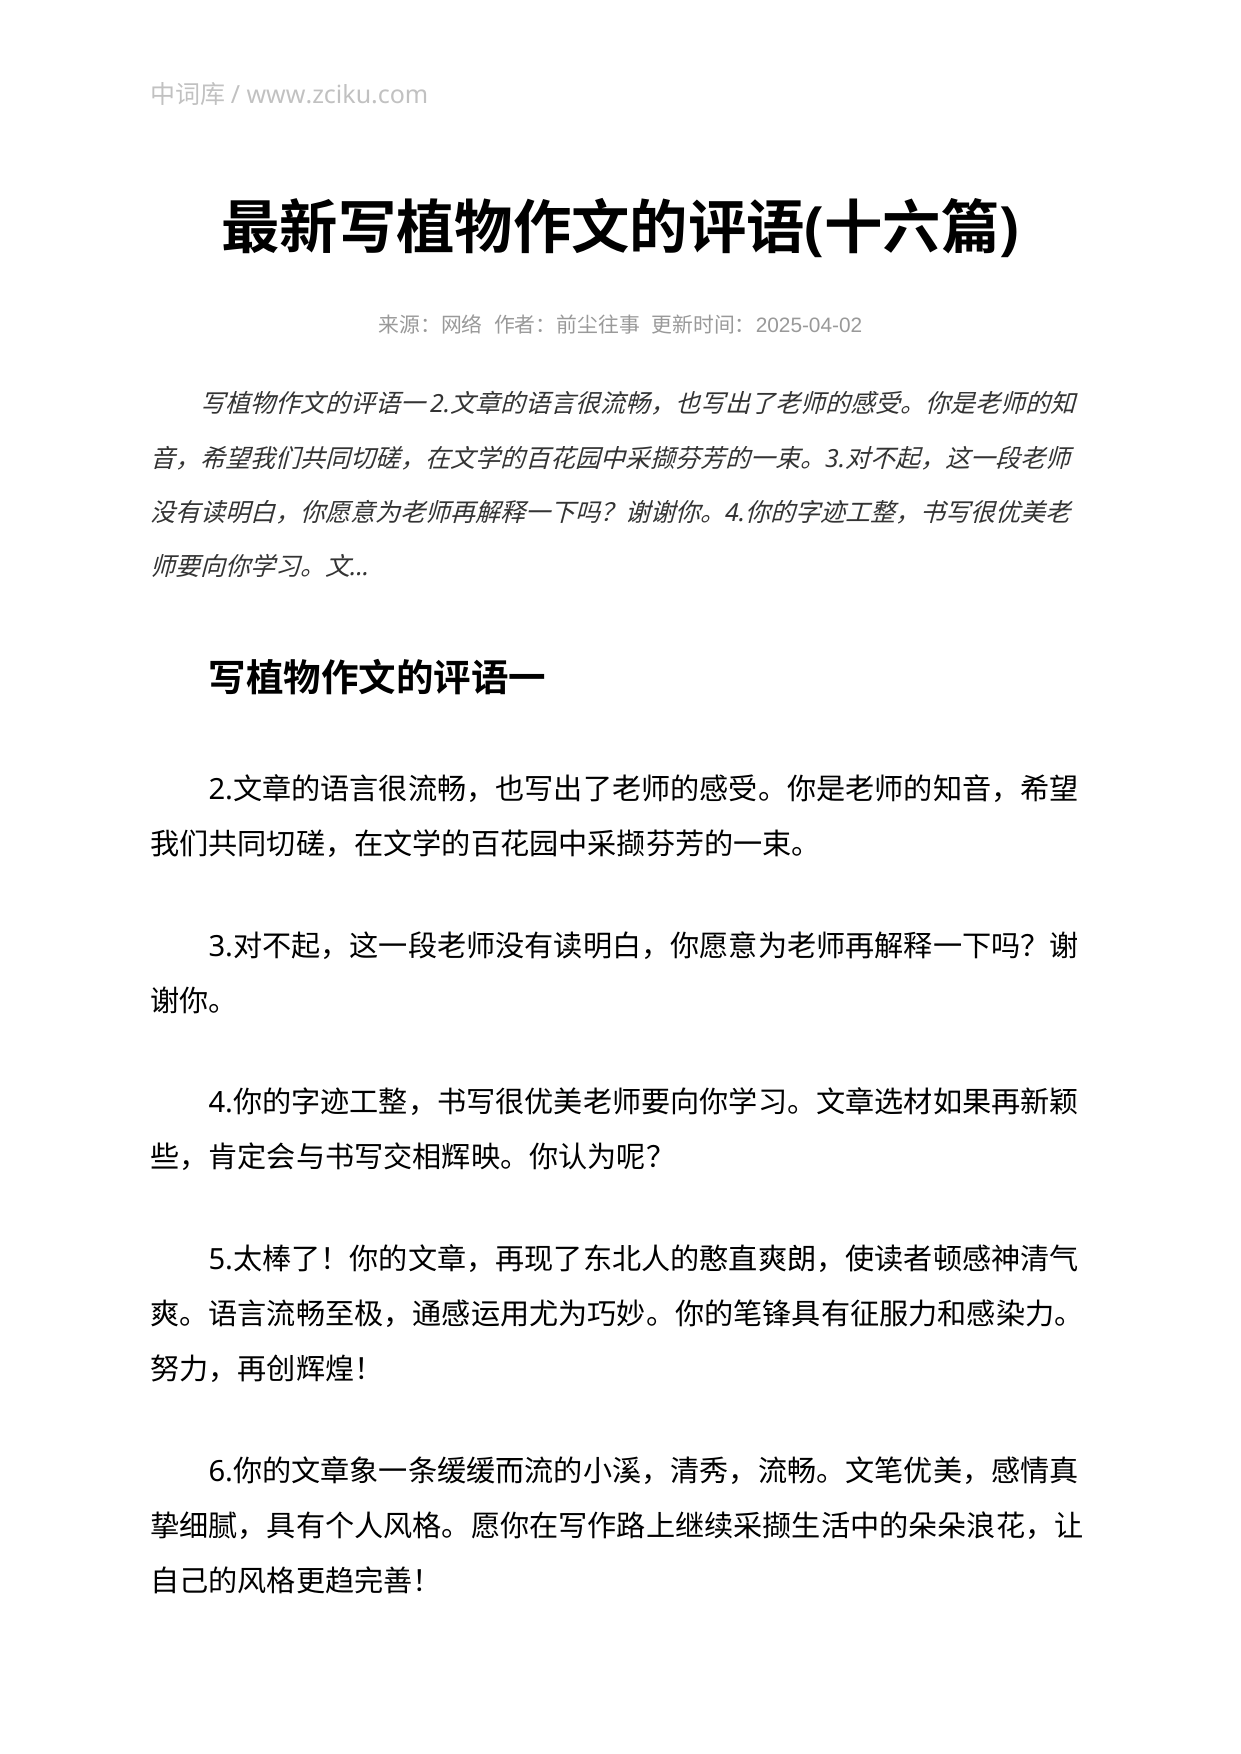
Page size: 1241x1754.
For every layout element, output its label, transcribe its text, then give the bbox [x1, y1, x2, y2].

text 来源：网络 作者：前尘往事 更新时间：2025-04-02 [150, 313, 1090, 337]
text 4.你的字迹工整，书写很优美老师要向你学习。文章选材如果再新颖些，肯定会与书写交相辉映。你认为呢？ [150, 1079, 1090, 1176]
text 写植物作文的评语一 [150, 648, 1090, 702]
text 2.文章的语言很流畅，也写出了老师的感受。你是老师的知音，希望我们共同切磋，在文学的百花园中采撷芬芳的一束。 [150, 766, 1090, 863]
text 5.太棒了！你的文章，再现了东北人的憨直爽朗，使读者顿感神清气爽。语言流畅至极，通感运用尤为巧妙。你的笔锋具有征服力和感染力。努力，再创辉煌！ [150, 1236, 1090, 1388]
text 3.对不起，这一段老师没有读明白，你愿意为老师再解释一下吗？谢谢你。 [150, 922, 1090, 1019]
text 写植物作文的评语一2.文章的语言很流畅，也写出了老师的感受。你是老师的知音，希望我们共同切磋，在文学的百花园中采撷芬芳的一束。3.对不起，这一段老师没有读明白，你愿意为老师再解释一下吗？谢谢你。4.你的字迹工整，书写很优美老师要向你学习。文... [150, 384, 1090, 583]
text 6.你的文章象一条缓缓而流的小溪，清秀，流畅。文笔优美，感情真挚细腻，具有个人风格。愿你在写作路上继续采撷生活中的朵朵浪花，让自己的风格更趋完善！ [150, 1447, 1090, 1600]
subtitle 最新写植物作文的评语(十六篇) [150, 181, 1090, 266]
